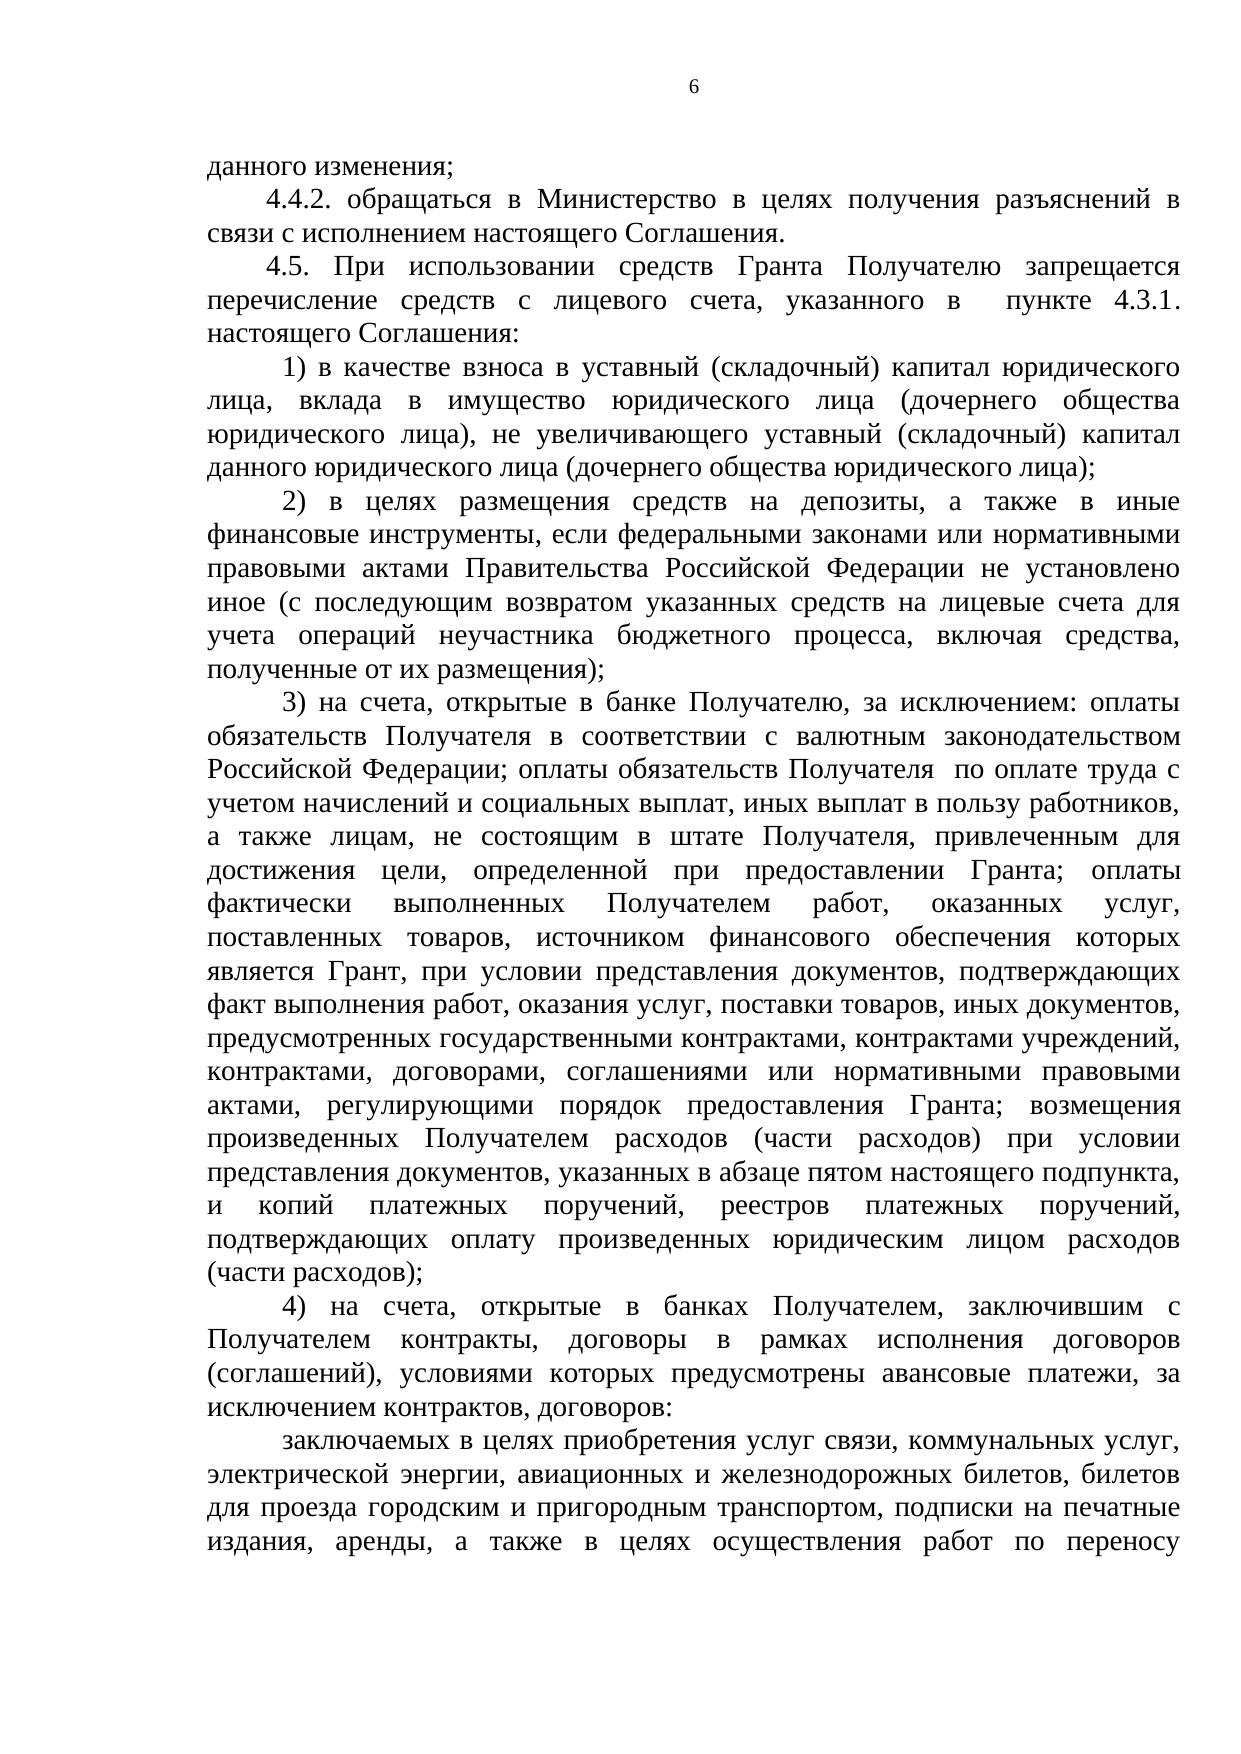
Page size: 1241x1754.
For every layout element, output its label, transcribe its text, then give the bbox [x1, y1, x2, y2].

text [207, 1422, 1181, 1556]
text 3) на счета, открытые в банке Получателю, за исключением: оплаты обязательств Получателя в соответствии с валютным законодательством Российской Федерации; оплаты обязательств Получателя по оплате труда с учетом начислений и социальных выплат, иных выплат в пользу работников, а также лицам, не состоящим в штате Получателя, привлеченным для достижения цели, определенной при предоставлении Гранта; оплаты фактически выполненных Получателем работ, оказанных услуг, поставленных товаров, источником финансового обеспечения которых является Грант, при условии представления документов, подтверждающих факт выполнения работ, оказания услуг, поставки товаров, иных документов, предусмотренных государственными контрактами, контрактами учреждений, контрактами, договорами, соглашениями или нормативными правовыми актами, регулирующими порядок предоставления Гранта; возмещения произведенных Получателем расходов (части расходов) при условии представления документов, указанных в абзаце пятом настоящего подпункта, и копий платежных поручений, реестров платежных поручений, подтверждающих оплату произведенных юридическим лицом расходов (части расходов); [207, 684, 1181, 1288]
text 2) в целях размещения средств на депозиты, а также в иные финансовые инструменты, если федеральными законами или нормативными правовыми актами Правительства Российской Федерации не установлено иное (с последующим возвратом указанных средств на лицевые счета для учета операций неучастника бюджетного процесса, включая средства, полученные от их размещения); [207, 483, 1181, 684]
text 1) в качестве взноса в уставный (складочный) капитал юридического лица, вклада в имущество юридического лица (дочернего общества юридического лица), не увеличивающего уставный (складочный) капитал данного юридического лица (дочернего общества юридического лица); [207, 349, 1181, 483]
text 4) на счета, открытые в банках Получателем, заключившим с Получателем контракты, договоры в рамках исполнения договоров (соглашений), условиями которых предусмотрены авансовые платежи, за исключением контрактов, договоров: [207, 1288, 1181, 1422]
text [207, 148, 1181, 181]
text 4.4.2. обращаться в Министерство в целях получения разъяснений в связи с исполнением настоящего Соглашения. [207, 181, 1181, 248]
text 4.5. При использовании средств Гранта Получателю запрещается перечисление средств с лицевого счета, указанного в пункте 4.3.1. настоящего Соглашения: [207, 248, 1181, 349]
